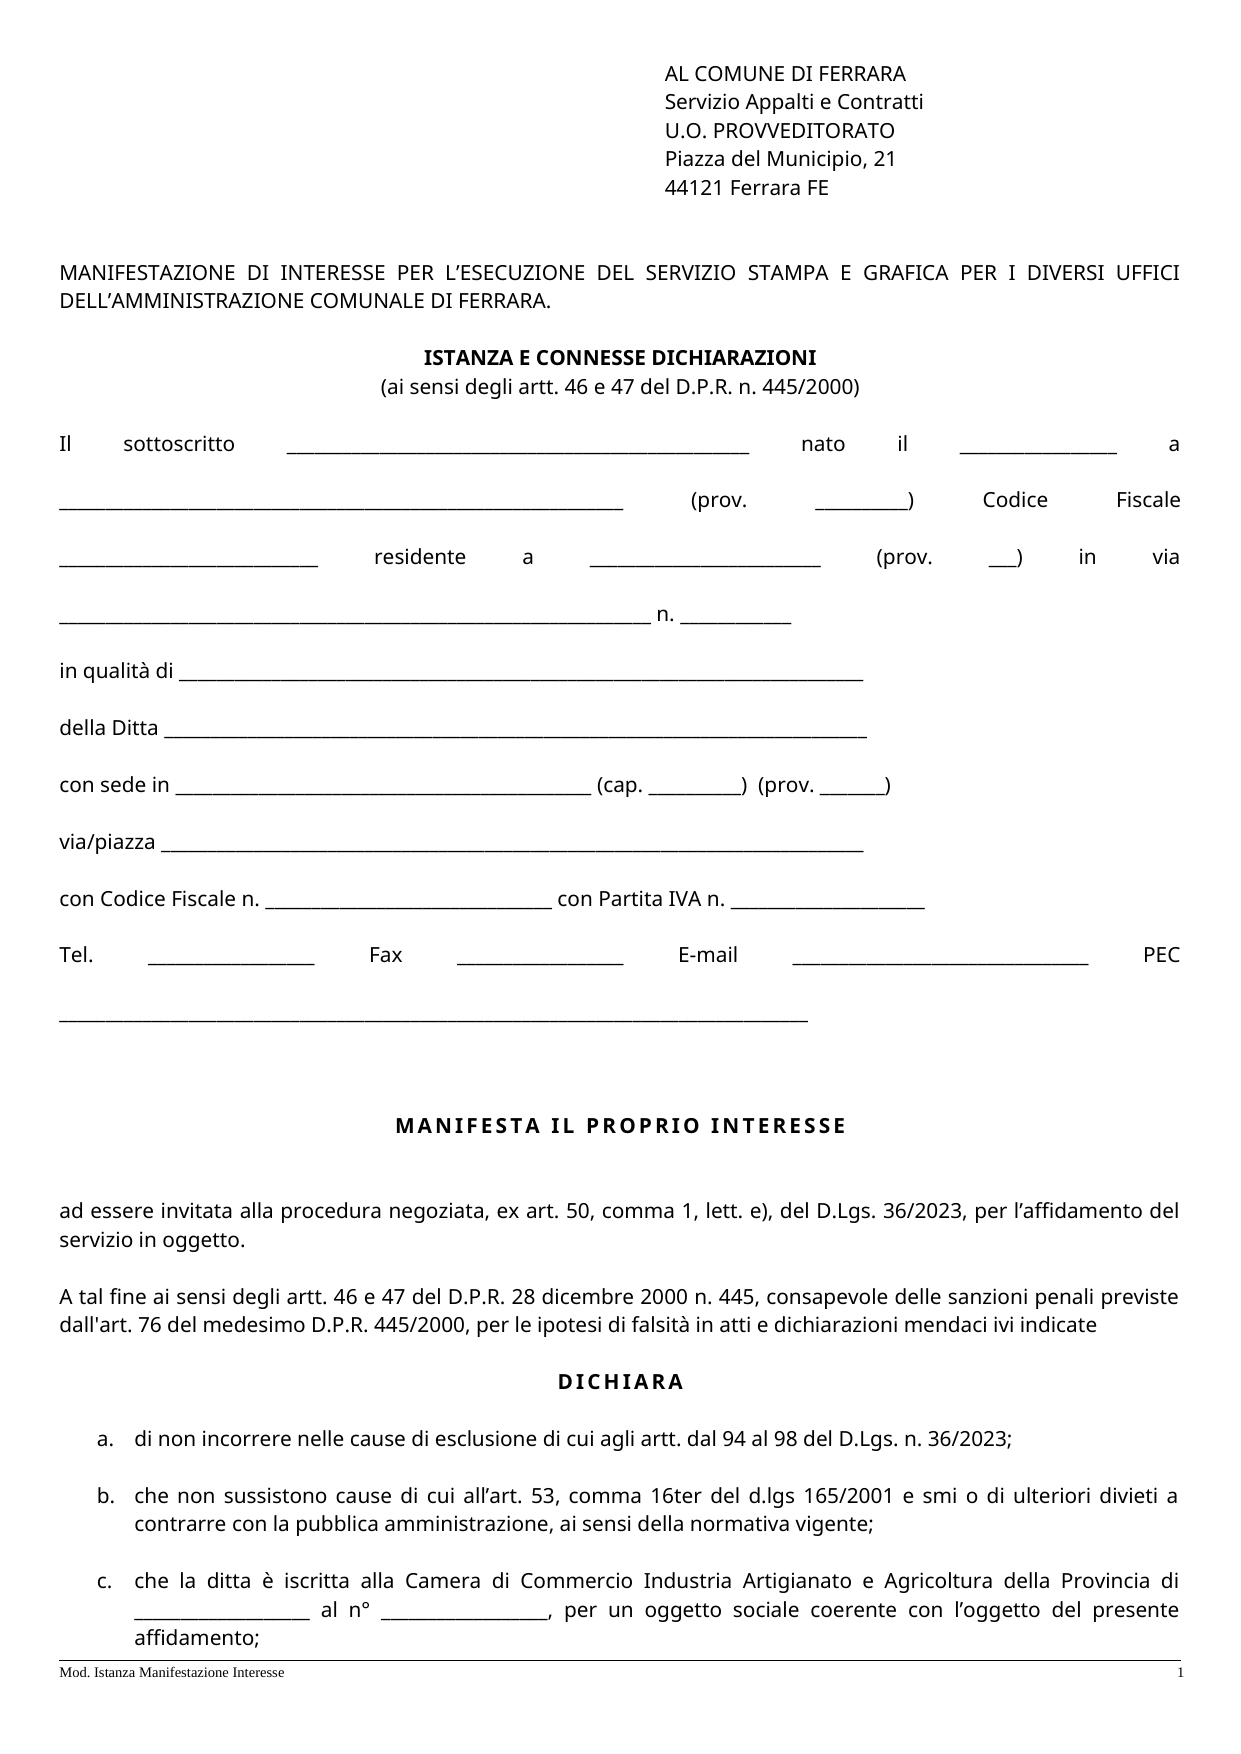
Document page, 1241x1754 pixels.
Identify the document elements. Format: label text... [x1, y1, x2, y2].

text AL COMUNE DI FERRARA [664, 59, 1181, 87]
text ISTANZA E CONNESSE DICHIARAZIONI [59, 343, 1181, 372]
text MANIFESTAZIONE DI INTERESSE PER L’ESECUZIONE DEL SERVIZIO STAMPA E GRAFICA PER I DIVERSI UFFICI DELL’AMMINISTRAZIONE COMUNALE DI FERRARA. [59, 258, 1181, 315]
text Servizio Appalti e Contratti [664, 87, 1181, 116]
list di non incorrere nelle cause di esclusione di cui agli artt. dal 94 al 98 del D.Lgs. n. 36/2023; [97, 1424, 1181, 1452]
text U.O. PROVVEDITORATO [664, 116, 1181, 144]
text 44121 Ferrara FE [664, 173, 1181, 201]
text via/piazza ____________________________________________________________________________ [59, 827, 1181, 855]
text A tal fine ai sensi degli artt. 46 e 47 del D.P.R. n. 445, consapevole delle sanzioni penali previste dall'art. 76 del medesimo D.P.R. 445/2000, per le ipotesi di falsità in atti e dichiarazioni mendaci ivi indicate [59, 1282, 1181, 1339]
text con sede in _____________________________________________ (cap. __________) (prov. _______) [59, 770, 1181, 798]
text MANIFESTA IL PROPRIO INTERESSE [59, 1111, 1181, 1140]
text con Codice Fiscale n. _______________________________ con Partita IVA n. _____________________ [59, 884, 1181, 912]
text ad essere invitata alla procedura negoziata, ex art. 50, comma 1, lett. e), del D.Lgs. 36/2023, per l’affidamento del servizio in oggetto. [59, 1197, 1181, 1253]
text in qualità di __________________________________________________________________________ [59, 656, 1181, 685]
text della Ditta ____________________________________________________________________________ [59, 713, 1181, 742]
text Tel. __________________ Fax __________________ E-mail ________________________________ PEC _________________________________________________________________________________ [59, 941, 1181, 1026]
list che non sussistono cause di cui all’art. 53, comma 16ter del d.lgs 165/2001 e smi o di ulteriori divieti a contrarre con la pubblica amministrazione, ai sensi della normativa vigente; [97, 1481, 1181, 1538]
text DICHIARA [59, 1367, 1181, 1396]
text (ai sensi degli artt. 46 e 47 del D.P.R. n. 445/2000) [59, 372, 1181, 400]
text Piazza del Municipio, 21 [664, 144, 1181, 173]
text Il sottoscritto __________________________________________________ nato il _________________ a _____________________________________________________________ (prov. __________) Codice Fiscale ____________________________ residente a _________________________ (prov. ___) in via ________________________________________________________________ n. ____________ [59, 429, 1181, 628]
list che la ditta è iscritta alla Camera di Commercio Industria Artigianato e Agricoltura della Provincia di ___________________ al n° __________________, per un oggetto sociale coerente con l’oggetto del presente affidamento; [97, 1566, 1181, 1652]
